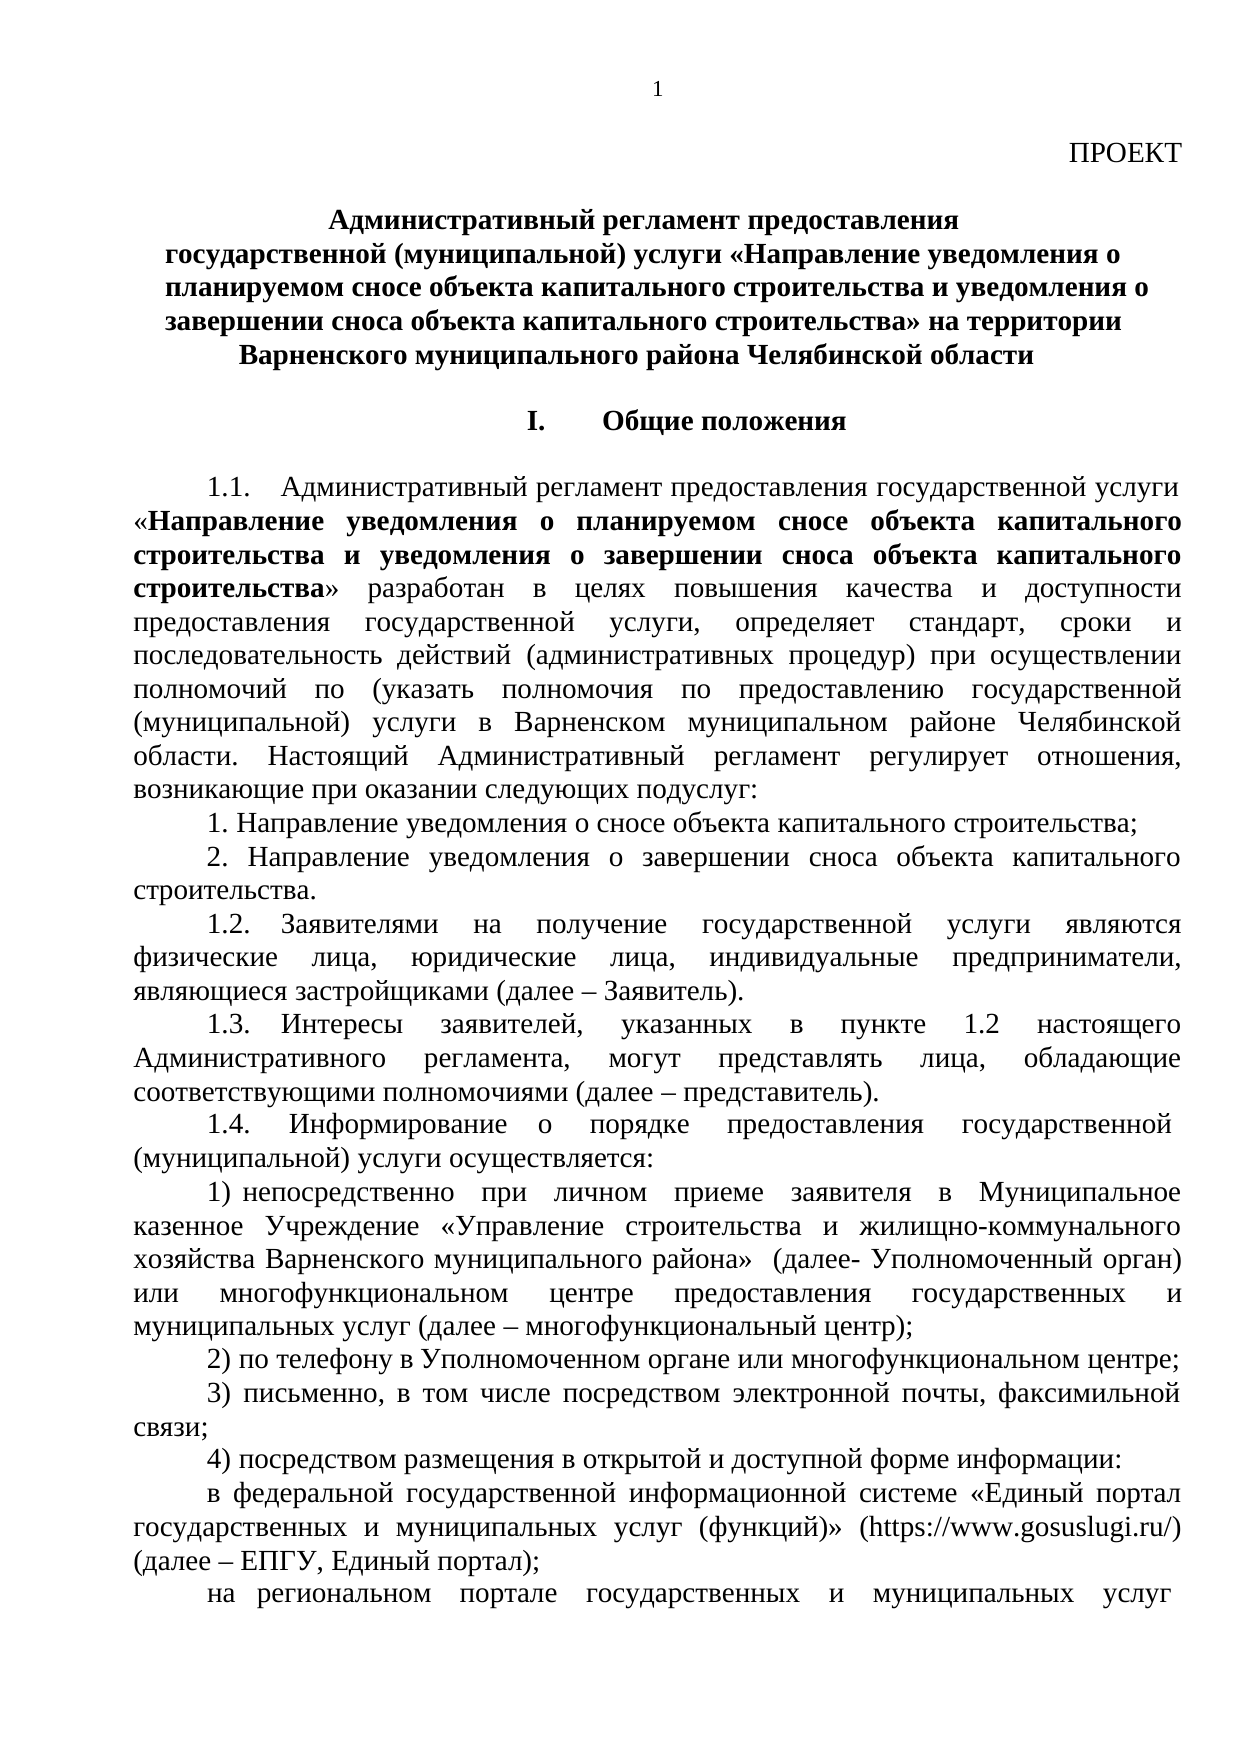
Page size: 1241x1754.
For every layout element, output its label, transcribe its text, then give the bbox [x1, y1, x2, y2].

list непосредственно при личном приеме заявителя в Муниципальное казенное Учреждение «Управление строительства и жилищно-коммунального хозяйства Варненского муниципального района» (далее- Уполномоченный орган) или многофункциональном центре предоставления государственных и муниципальных услуг (далее – многофункциональный центр); [133, 1174, 1182, 1342]
text «Направление уведомления о планируемом сносе объекта капитального строительства и уведомления о завершении сноса объекта капитального строительства» разработан в целях повышения качества и доступности предоставления государственной услуги, определяет стандарт, сроки и последовательность действий (административных процедур) при осуществлении полномочий по (указать полномочия по предоставлению государственной (муниципальной) услуги в Варненском муниципальном районе Челябинской области. Настоящий Административный регламент регулирует отношения, возникающие при оказании следующих подуслуг: [133, 503, 1182, 805]
list по телефону в Уполномоченном органе или многофункциональном центре; [207, 1342, 1205, 1376]
subtitle Общие положения [527, 403, 1205, 437]
subtitle Административный регламент предоставления государственной (муниципальной) услуги «Направление уведомления о планируемом сносе объекта капитального строительства и уведомления о завершении сноса объекта капитального строительства» на территории [165, 202, 1151, 337]
text ПРОЕКТ [110, 135, 1182, 168]
list Направление уведомления о завершении сноса объекта капитального строительства. [133, 839, 1181, 906]
list Административный регламент предоставления государственной услуги [207, 470, 1205, 503]
text Варненского муниципального района Челябинской области [238, 337, 1077, 370]
list Заявителями на получение государственной услуги являются физические лица, юридические лица, индивидуальные предприниматели, являющиеся застройщиками (далее – Заявитель). [133, 906, 1182, 1007]
list Направление уведомления о сносе объекта капитального строительства; [207, 805, 1205, 839]
list Интересы заявителей, указанных в пункте 1.2 настоящего Административного регламента, могут представлять лица, обладающие соответствующими полномочиями (далее – представитель). [133, 1007, 1181, 1107]
list письменно, в том числе посредством электронной почты, факсимильной связи; [133, 1376, 1181, 1443]
list посредством размещения в открытой и доступной форме информации: [207, 1443, 1205, 1476]
text (муниципальной) услуги осуществляется: [133, 1141, 1205, 1174]
list Информирование о порядке предоставления государственной [207, 1107, 1205, 1141]
text на региональном портале государственных и муниципальных услуг [207, 1576, 1205, 1610]
text в федеральной государственной информационной системе «Единый портал государственных и муниципальных услуг (функций)» (https://www.gosuslugi.ru/) (далее – ЕПГУ, Единый портал); [133, 1476, 1182, 1576]
